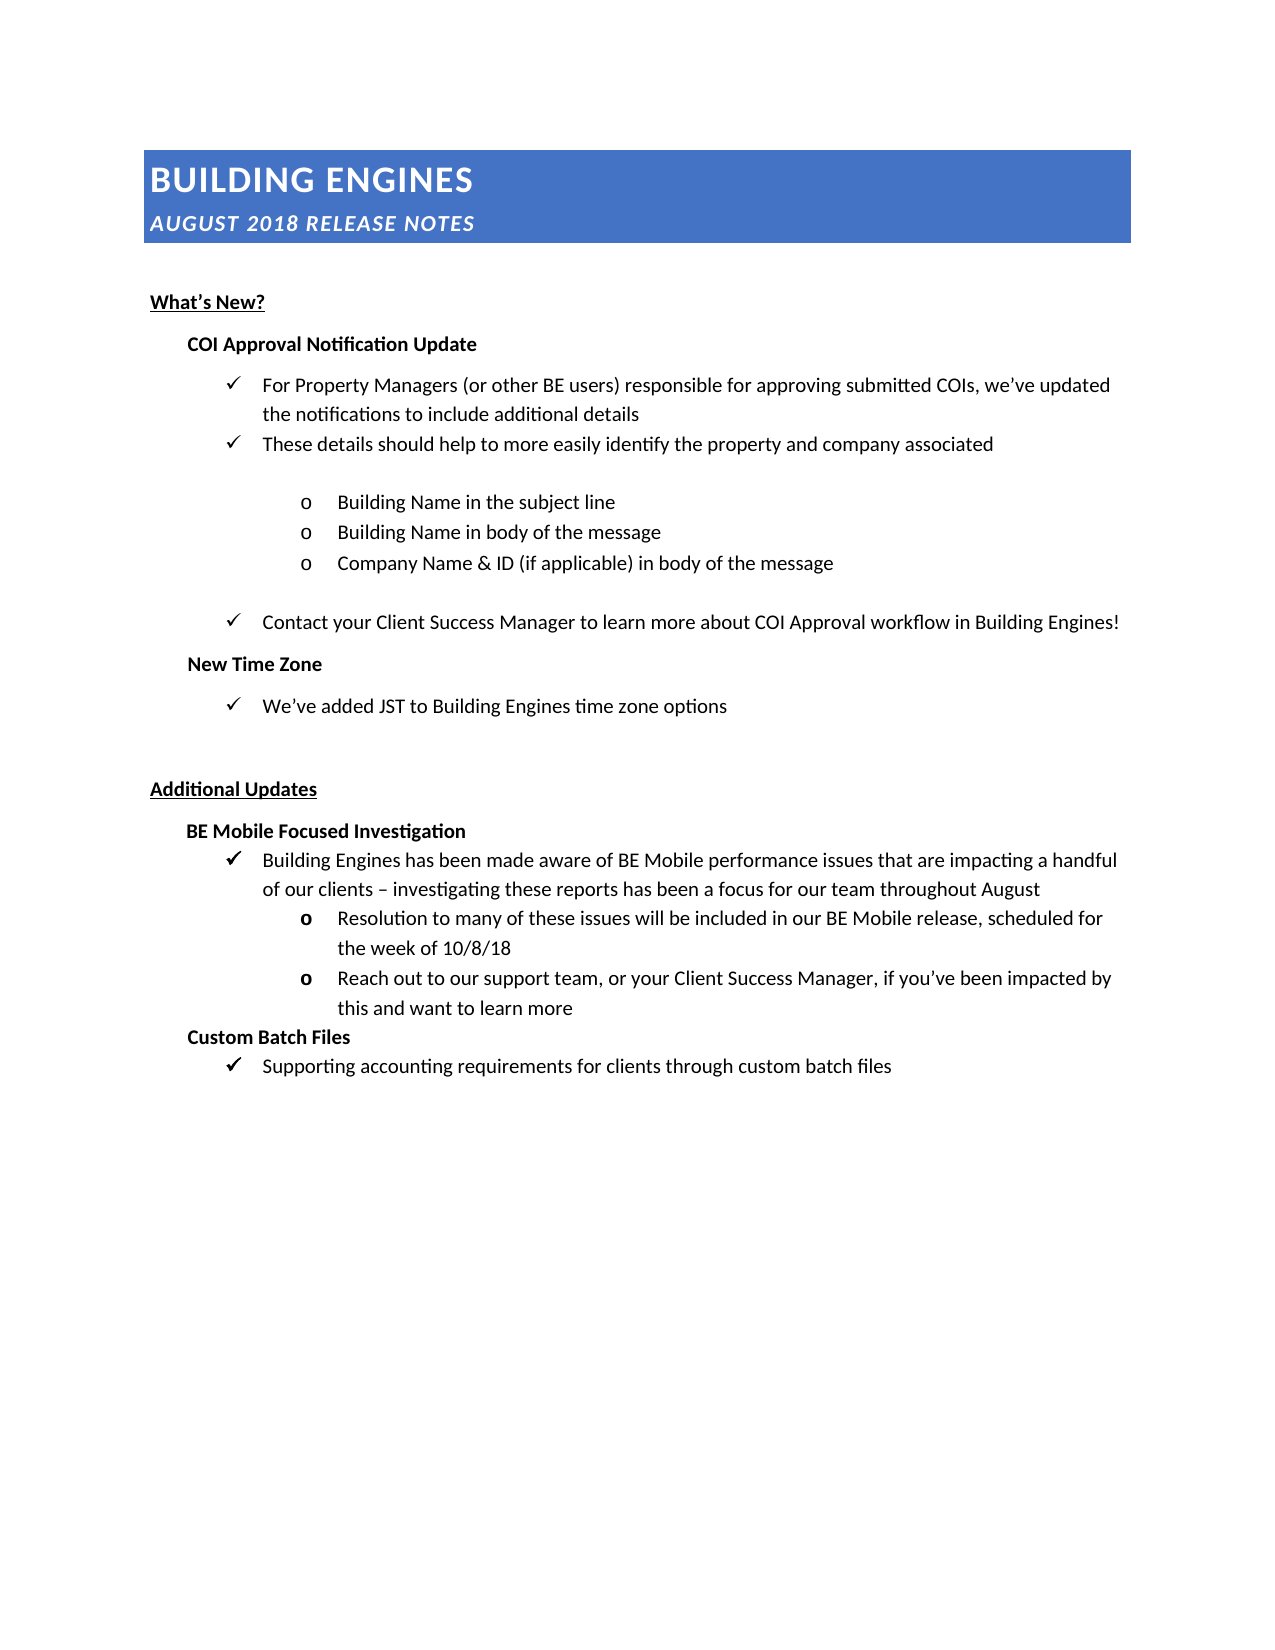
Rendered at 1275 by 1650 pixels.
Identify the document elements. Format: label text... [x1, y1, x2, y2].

text New Time Zone [187, 651, 1125, 677]
subtitle Building Engines [150, 156, 1125, 202]
list We’ve added JST to Building Engines time zone options [225, 693, 1125, 718]
list For Property Managers (or other BE users) responsible for approving submitted COIs, we’ve updated the notifications to include additional details [225, 372, 1125, 427]
text COI Approval Notification Update [187, 331, 1125, 356]
list Reach out to our support team, or your Client Success Manager, if you’ve been impacted by this and want to learn more [300, 965, 1125, 1020]
list Supporting accounting requirements for clients through custom batch files [225, 1053, 1125, 1079]
subtitle August 2018 Release Notes [150, 203, 1125, 237]
list Resolution to many of these issues will be included in our BE Mobile release, scheduled for the week of 10/8/18 [300, 905, 1125, 961]
list Building Name in the subject line [300, 489, 1125, 516]
list Contact your Client Success Manager to learn more about COI Approval workflow in Building Engines! [225, 609, 1125, 635]
list These details should help to more easily identify the property and company associated [225, 431, 1125, 456]
list Building Name in body of the message [300, 519, 1125, 546]
list Building Engines has been made aware of BE Mobile performance issues that are impacting a handful of our clients – investigating these reports has been a focus for our team throughout August [225, 847, 1125, 902]
text BE Mobile Focused Investigation [186, 818, 1125, 843]
list Company Name & ID (if applicable) in body of the message [300, 550, 1125, 576]
list Custom Batch Files [187, 1024, 1125, 1049]
text Additional Updates [150, 776, 1125, 802]
text What’s New? [150, 289, 1125, 314]
